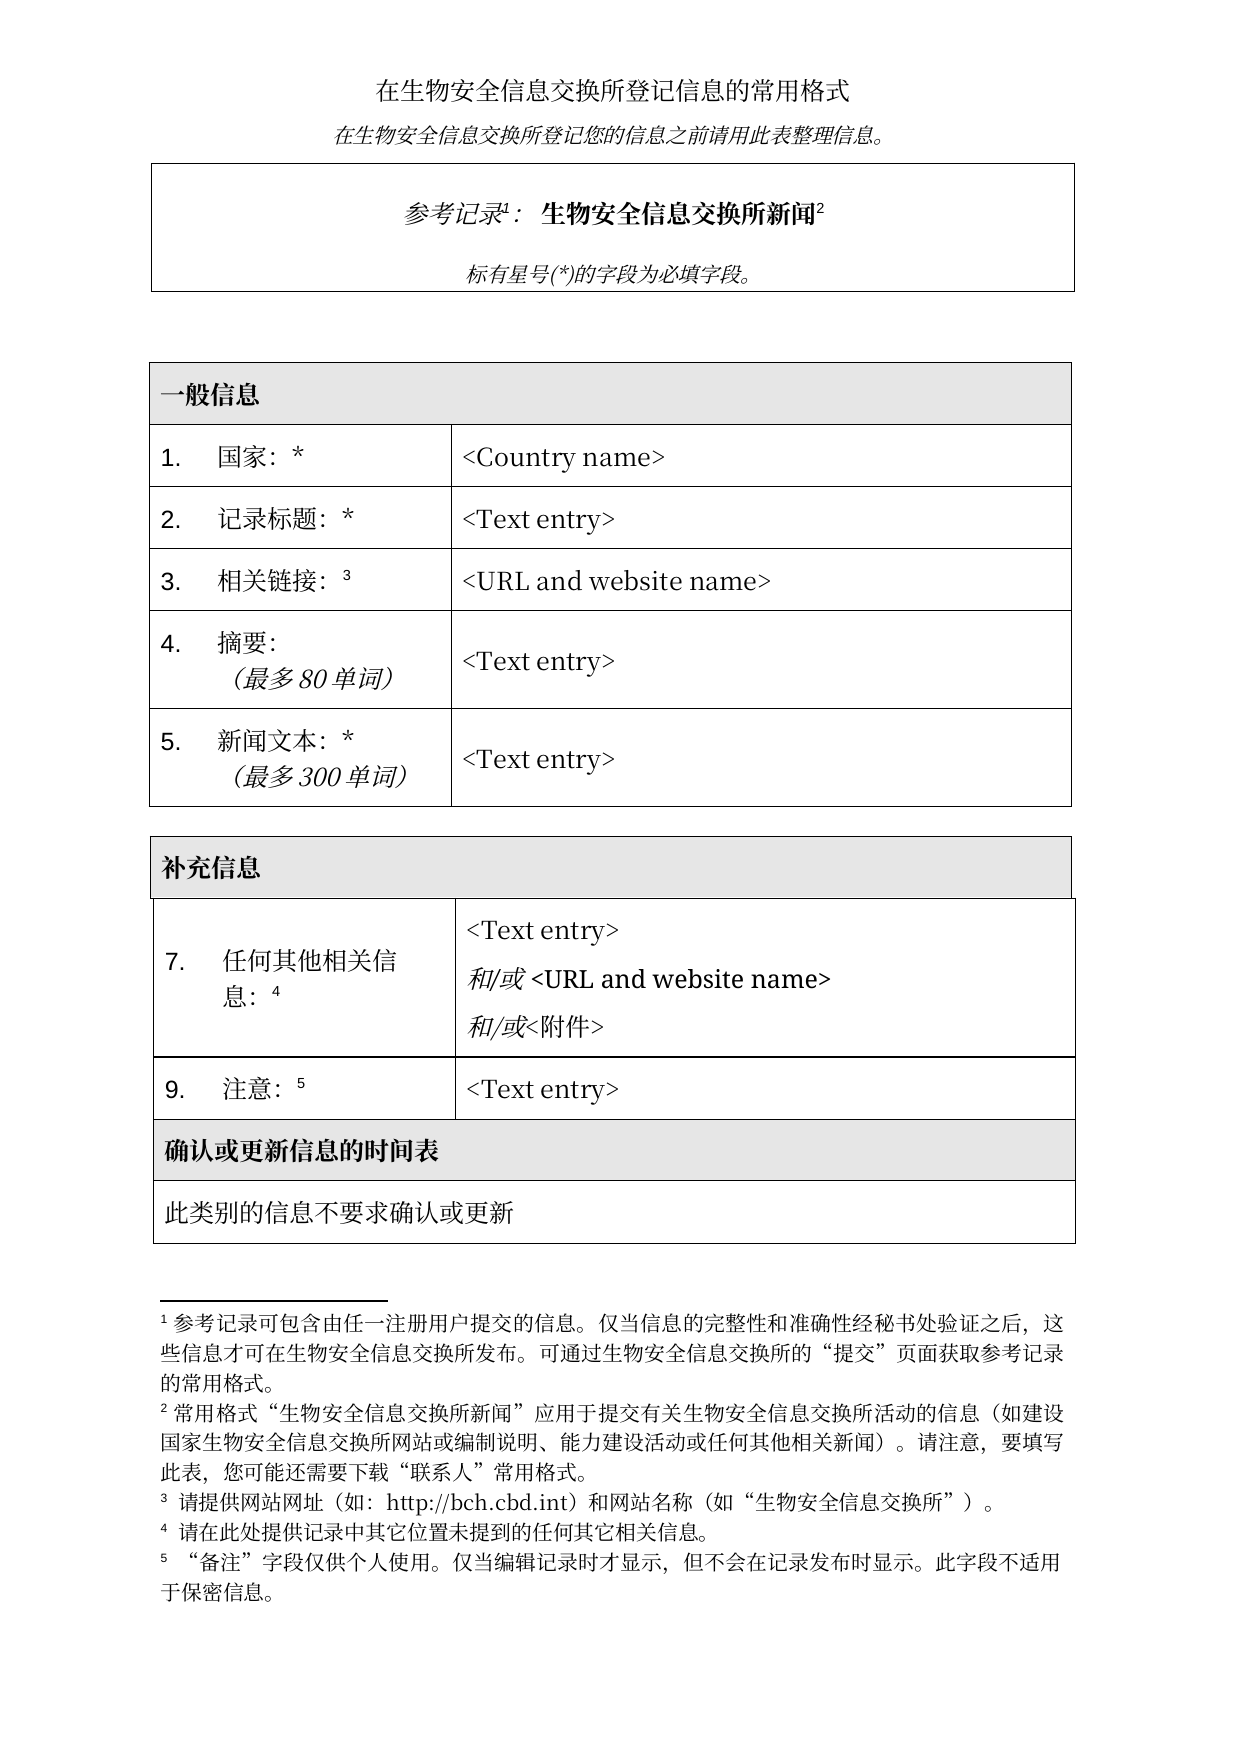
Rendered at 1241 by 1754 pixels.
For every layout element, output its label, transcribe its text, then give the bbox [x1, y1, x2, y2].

table_cell 确认或更新信息的时间表 [154, 1120, 1075, 1180]
table_cell <Text entry> [452, 709, 1071, 806]
table_cell <Country name> [452, 425, 1071, 486]
table_cell 记录标题：* [150, 487, 451, 548]
table_cell <Text entry> [452, 487, 1071, 548]
table_cell <URL and website name> [452, 549, 1071, 610]
table_header 一般信息 [150, 363, 1071, 424]
title 参考记录： 生物安全信息交换所新闻 [160, 194, 1066, 230]
table_cell 此类别的信息不要求确认或更新 [154, 1181, 1075, 1242]
table_cell 摘要： （最多80单词） [150, 611, 451, 708]
table_cell <Text entry> [452, 611, 1071, 708]
table_cell 国家：* [150, 425, 451, 486]
table_cell <Text entry> 和/或 <URL and website name> 和/或<附件> [456, 899, 1075, 1056]
table_header 补充信息 [151, 837, 1071, 897]
table_cell 相关链接： [150, 549, 451, 610]
text 标有星号(*)的字段为必填字段。 [152, 256, 1074, 291]
table_cell <Text entry> [456, 1058, 1075, 1118]
table_cell 任何其他相关信息： [154, 899, 455, 1056]
table_cell 新闻文本：* （最多300单词） [150, 709, 451, 806]
table_cell 注意： [154, 1058, 455, 1118]
